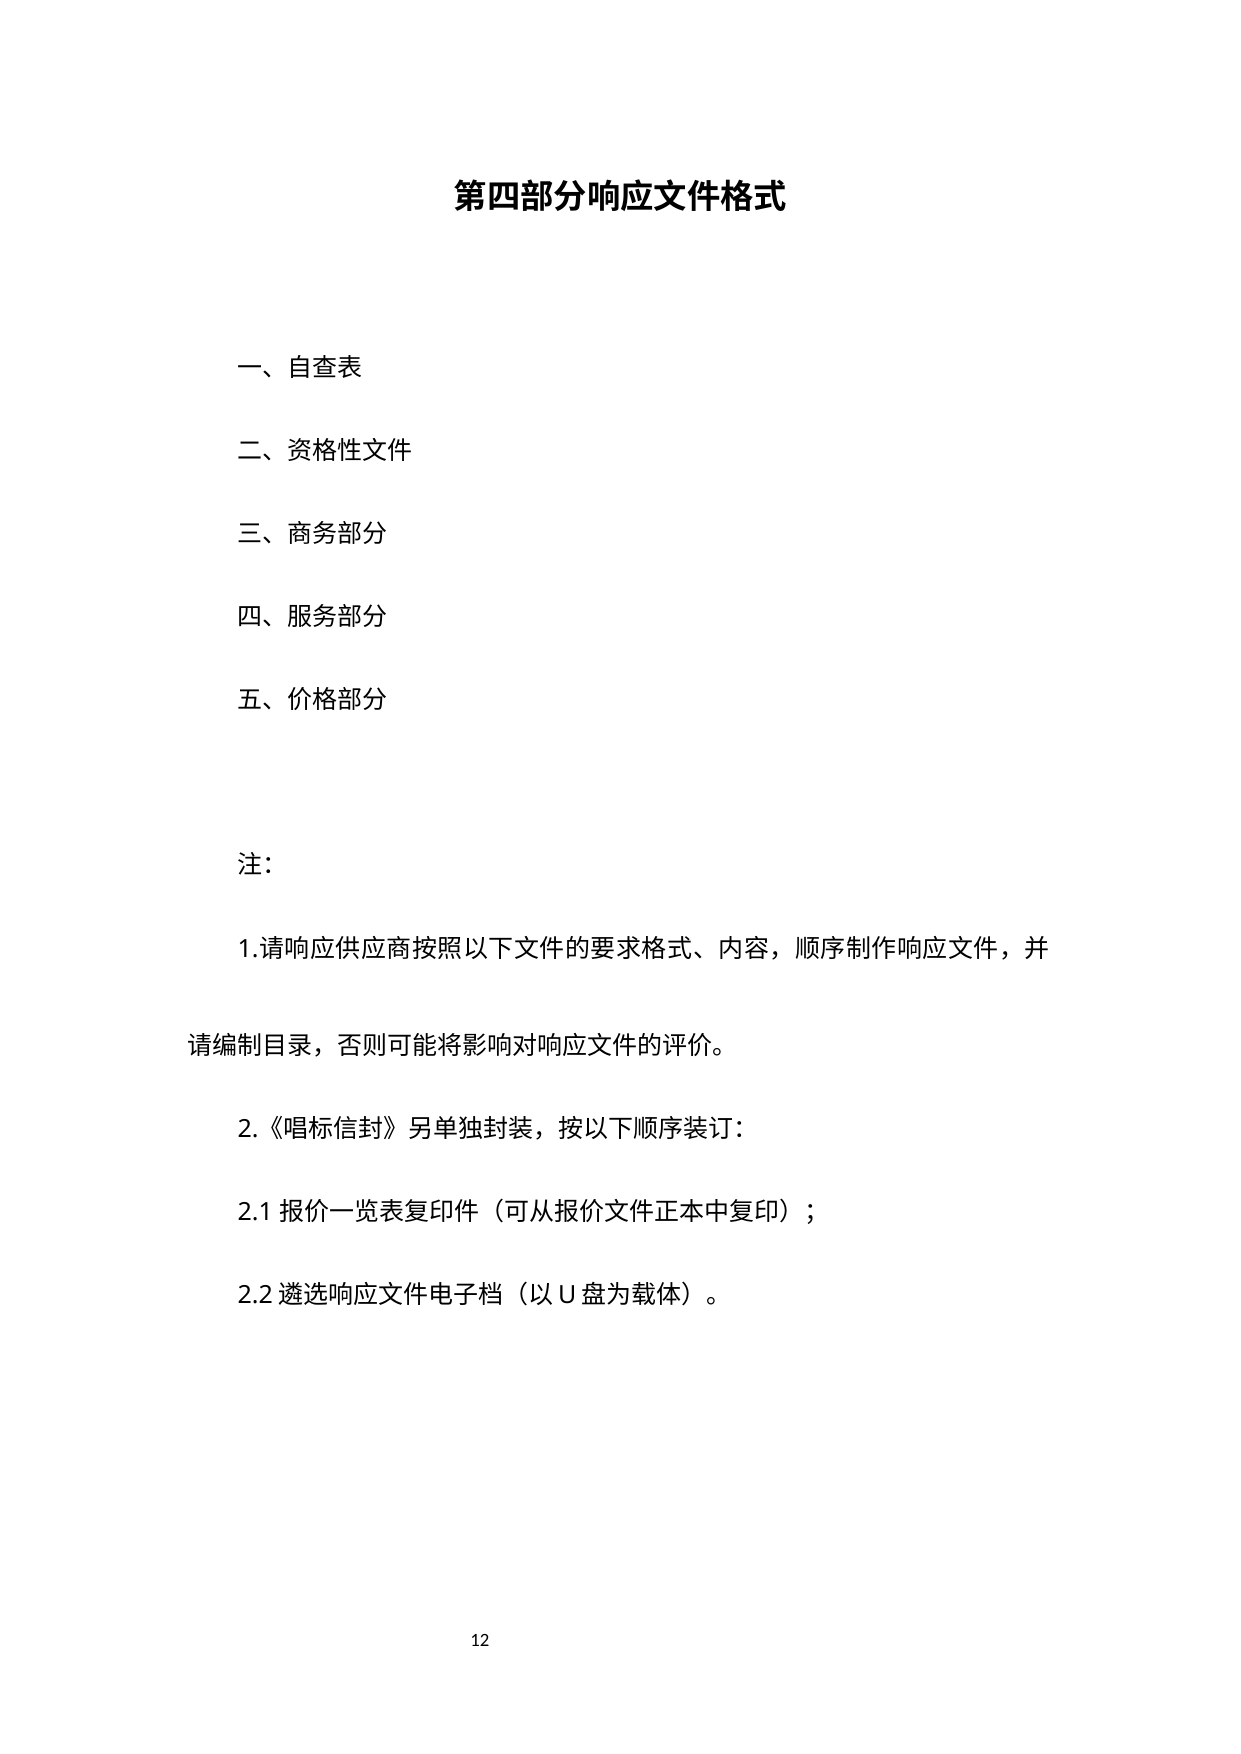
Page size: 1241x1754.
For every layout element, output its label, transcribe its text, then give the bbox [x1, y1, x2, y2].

text 2.《唱标信封》另单独封装，按以下顺序装订： [187, 1094, 1053, 1159]
text 五、价格部分 [187, 666, 1053, 731]
text 一、自查表 [187, 333, 1053, 398]
text 2.2遴选响应文件电子档（以U盘为载体）。 [187, 1261, 1053, 1326]
text 三、商务部分 [187, 499, 1053, 564]
text 第四部分响应文件格式 [187, 162, 1053, 227]
text 1.请响应供应商按照以下文件的要求格式、内容，顺序制作响应文件，并请编制目录，否则可能将影响对响应文件的评价。 [187, 914, 1053, 1076]
text 四、服务部分 [187, 582, 1053, 647]
text 2.1 报价一览表复印件（可从报价文件正本中复印）； [187, 1177, 1053, 1242]
text 注： [187, 831, 1053, 896]
text 二、资格性文件 [187, 416, 1053, 481]
